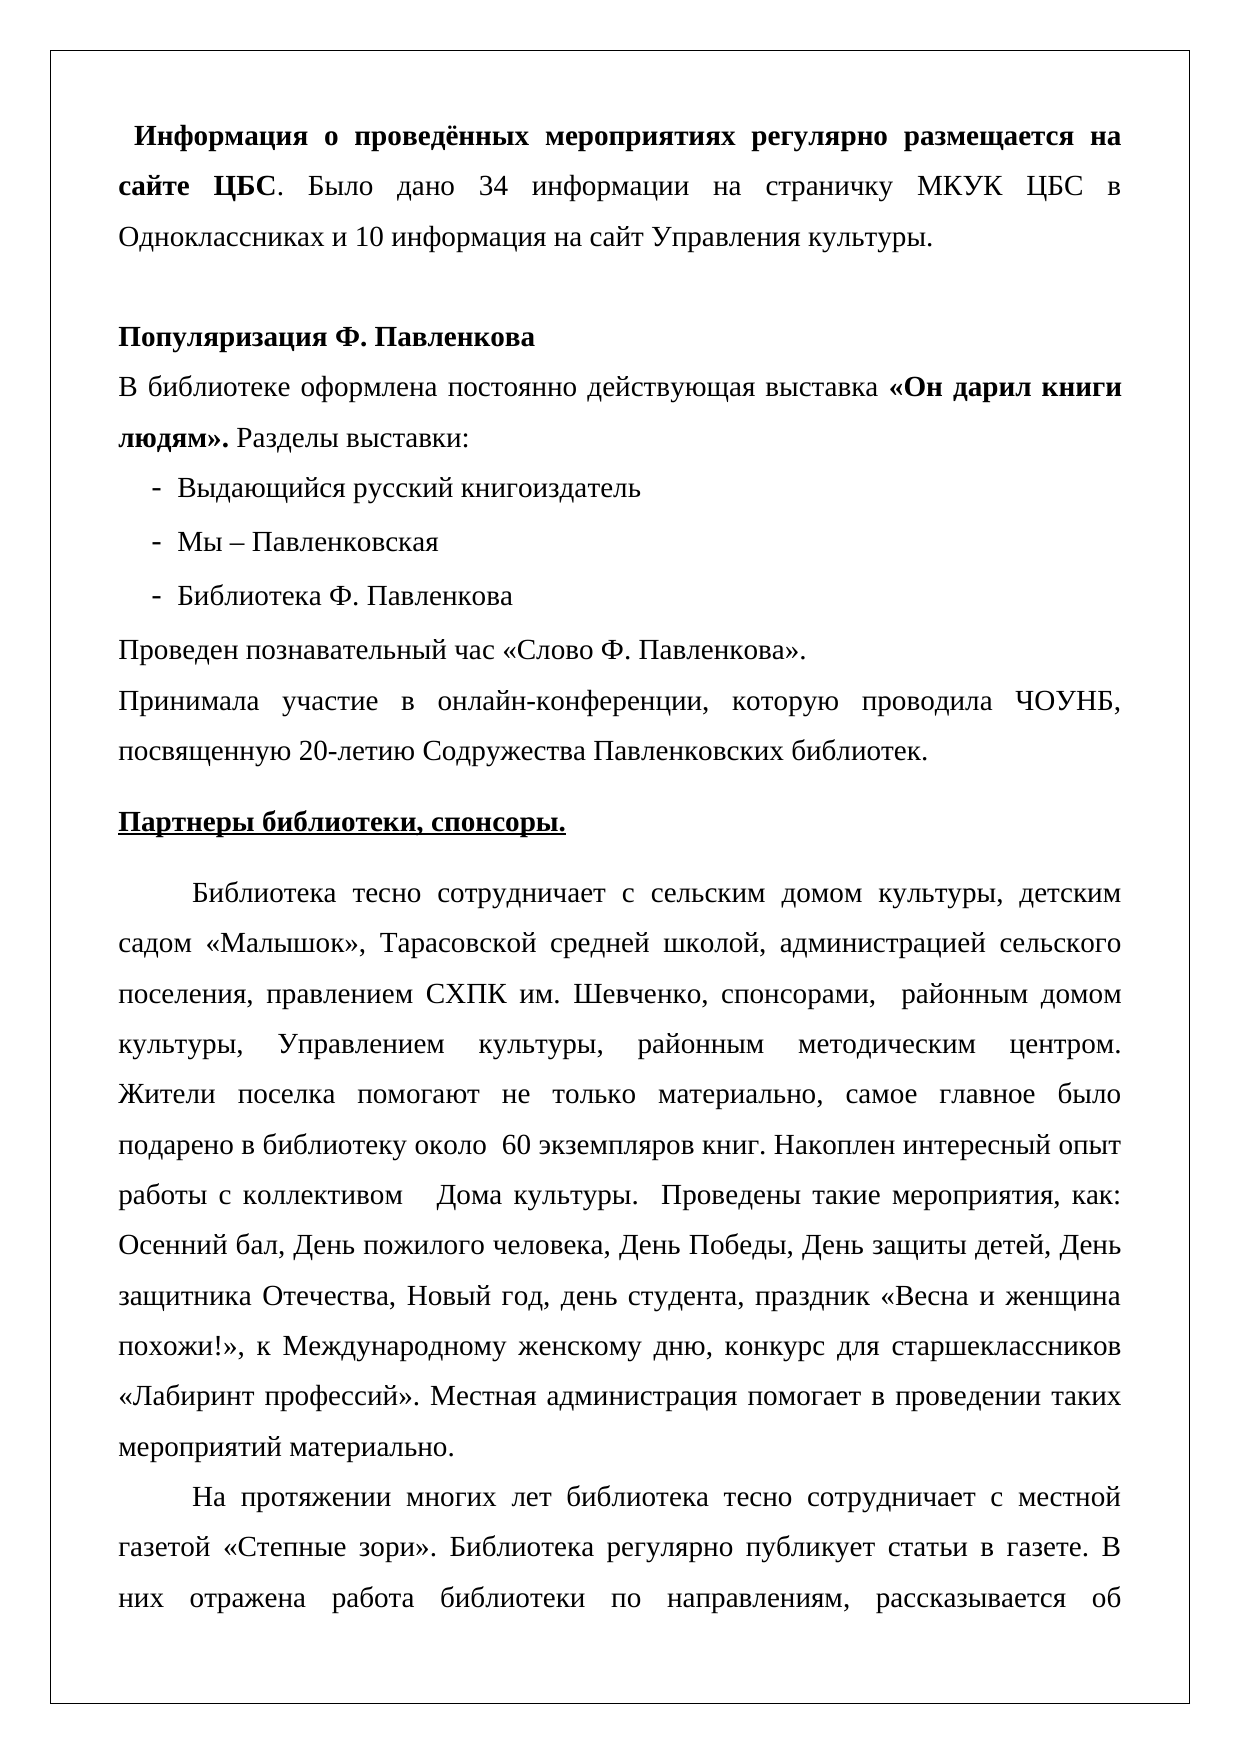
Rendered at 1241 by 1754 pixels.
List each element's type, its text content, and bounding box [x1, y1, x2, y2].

text В библиотеке оформлена постоянно действующая выставка «Он дарил книги людям». Разделы выставки: [118, 369, 1122, 453]
list Библиотека Ф. Павленкова [148, 578, 1122, 614]
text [118, 1479, 1122, 1613]
list Выдающийся русский книгоиздатель [148, 470, 1122, 506]
text Информация о проведённых мероприятиях регулярно размещается на сайте ЦБС. Было дано 34 информации на страничку МКУК ЦБС в Одноклассниках и 10 информация на сайт Управления культуры. [118, 118, 1122, 252]
text Принимала участие в онлайн-конференции, которую проводила ЧОУНБ, посвященную 20-летию Содружества Павленковских библиотек. [118, 683, 1122, 767]
text Популяризация Ф. Павленкова [118, 319, 1122, 353]
list Мы – Павленковская [148, 524, 1122, 560]
text Проведен познавательный час «Слово Ф. Павленкова». [118, 632, 1122, 666]
text Партнеры библиотеки, спонсоры. [118, 804, 1122, 838]
text Библиотека тесно сотрудничает с сельским домом культуры, детским садом «Малышок», Тарасовской средней школой, администрацией сельского поселения, правлением СХПК им. Шевченко, спонсорами, районным домом культуры, Управлением культуры, районным методическим центром. Жители поселка помогают не только материально, самое главное было подарено в библиотеку около 60 экземпляров книг. Накоплен интересный опыт работы с коллективом Дома культуры. Проведены такие мероприятия, как: Осенний бал, День пожилого человека, День Победы, День защиты детей, День защитника Отечества, Новый год, день студента, праздник «Весна и женщина похожи!», к Международному женскому дню, конкурс для старшеклассников «Лабиринт профессий». Местная администрация помогает в проведении таких мероприятий материально. [118, 875, 1122, 1462]
